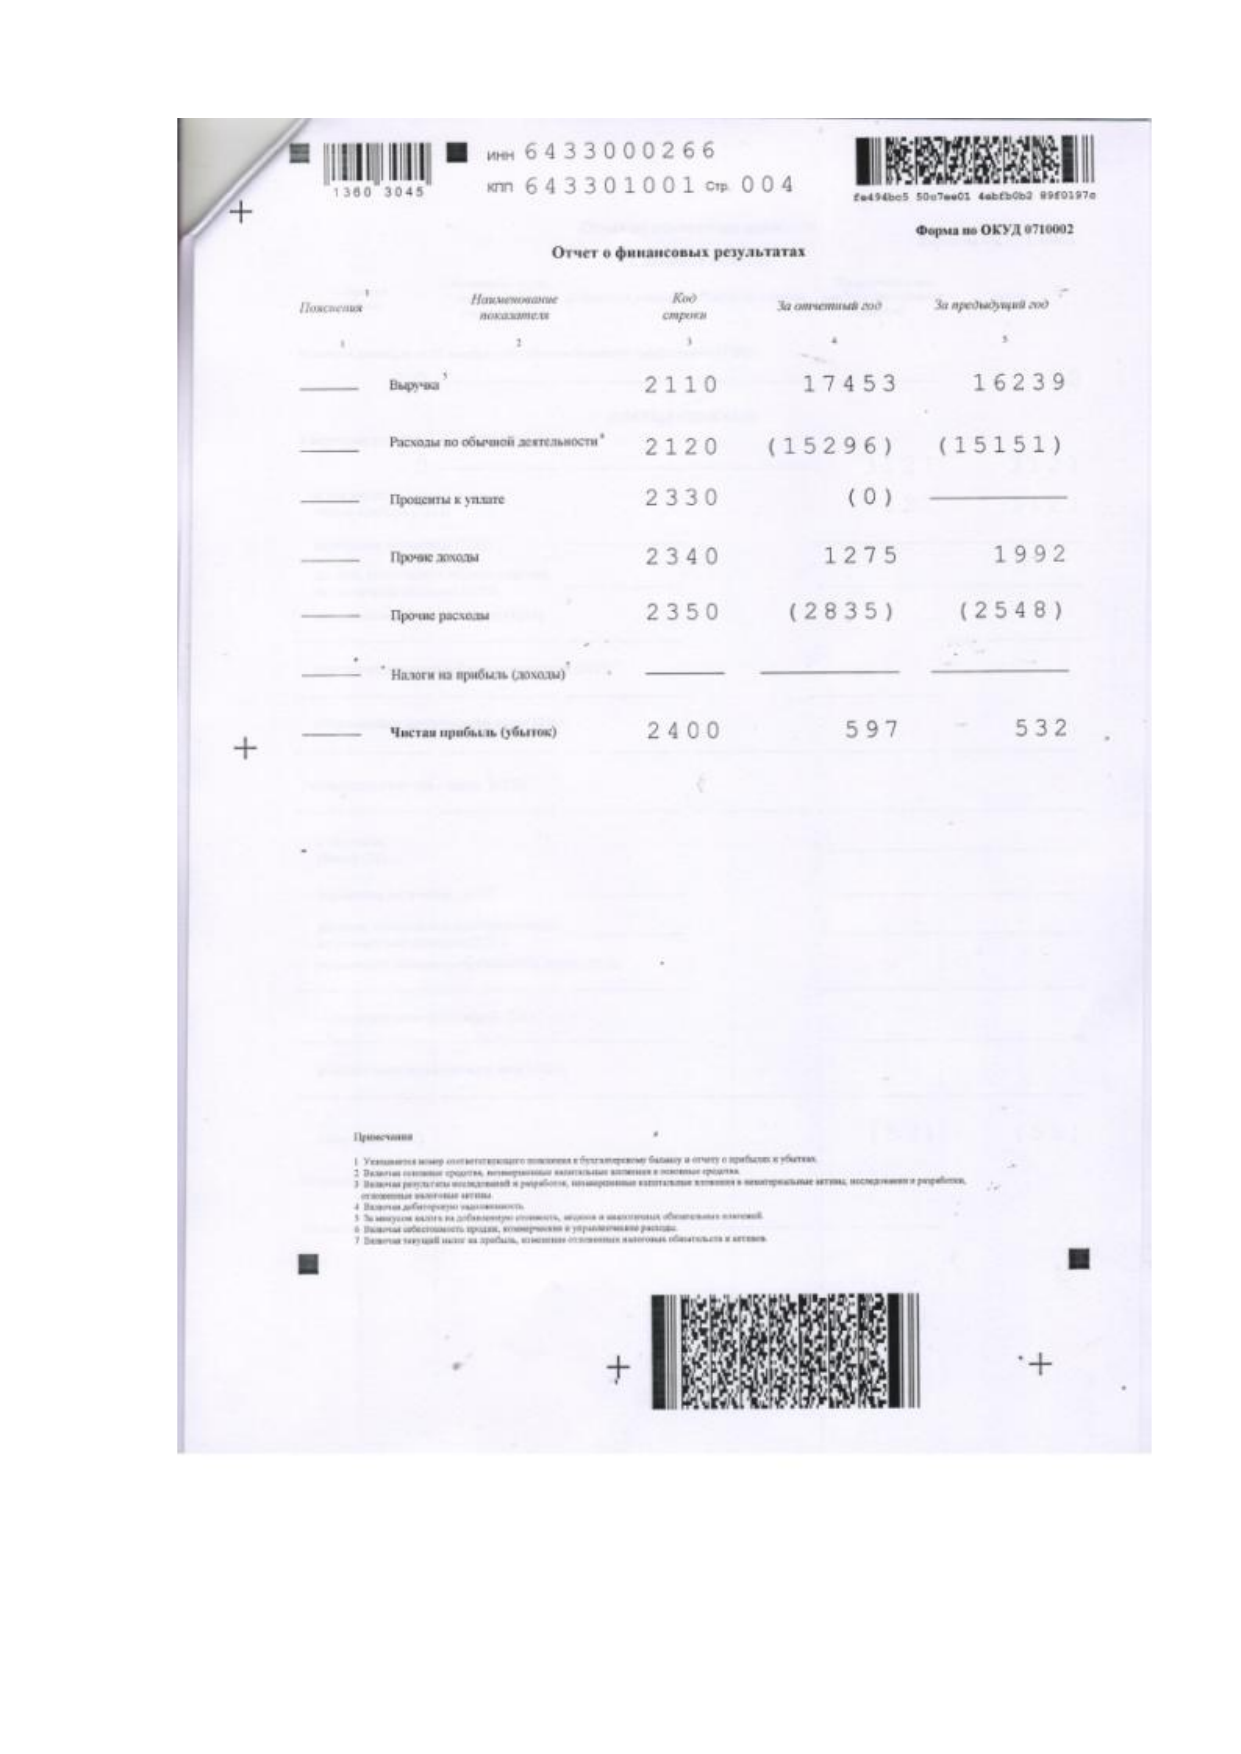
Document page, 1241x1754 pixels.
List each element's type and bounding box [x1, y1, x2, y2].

picture [177, 118, 1152, 1470]
